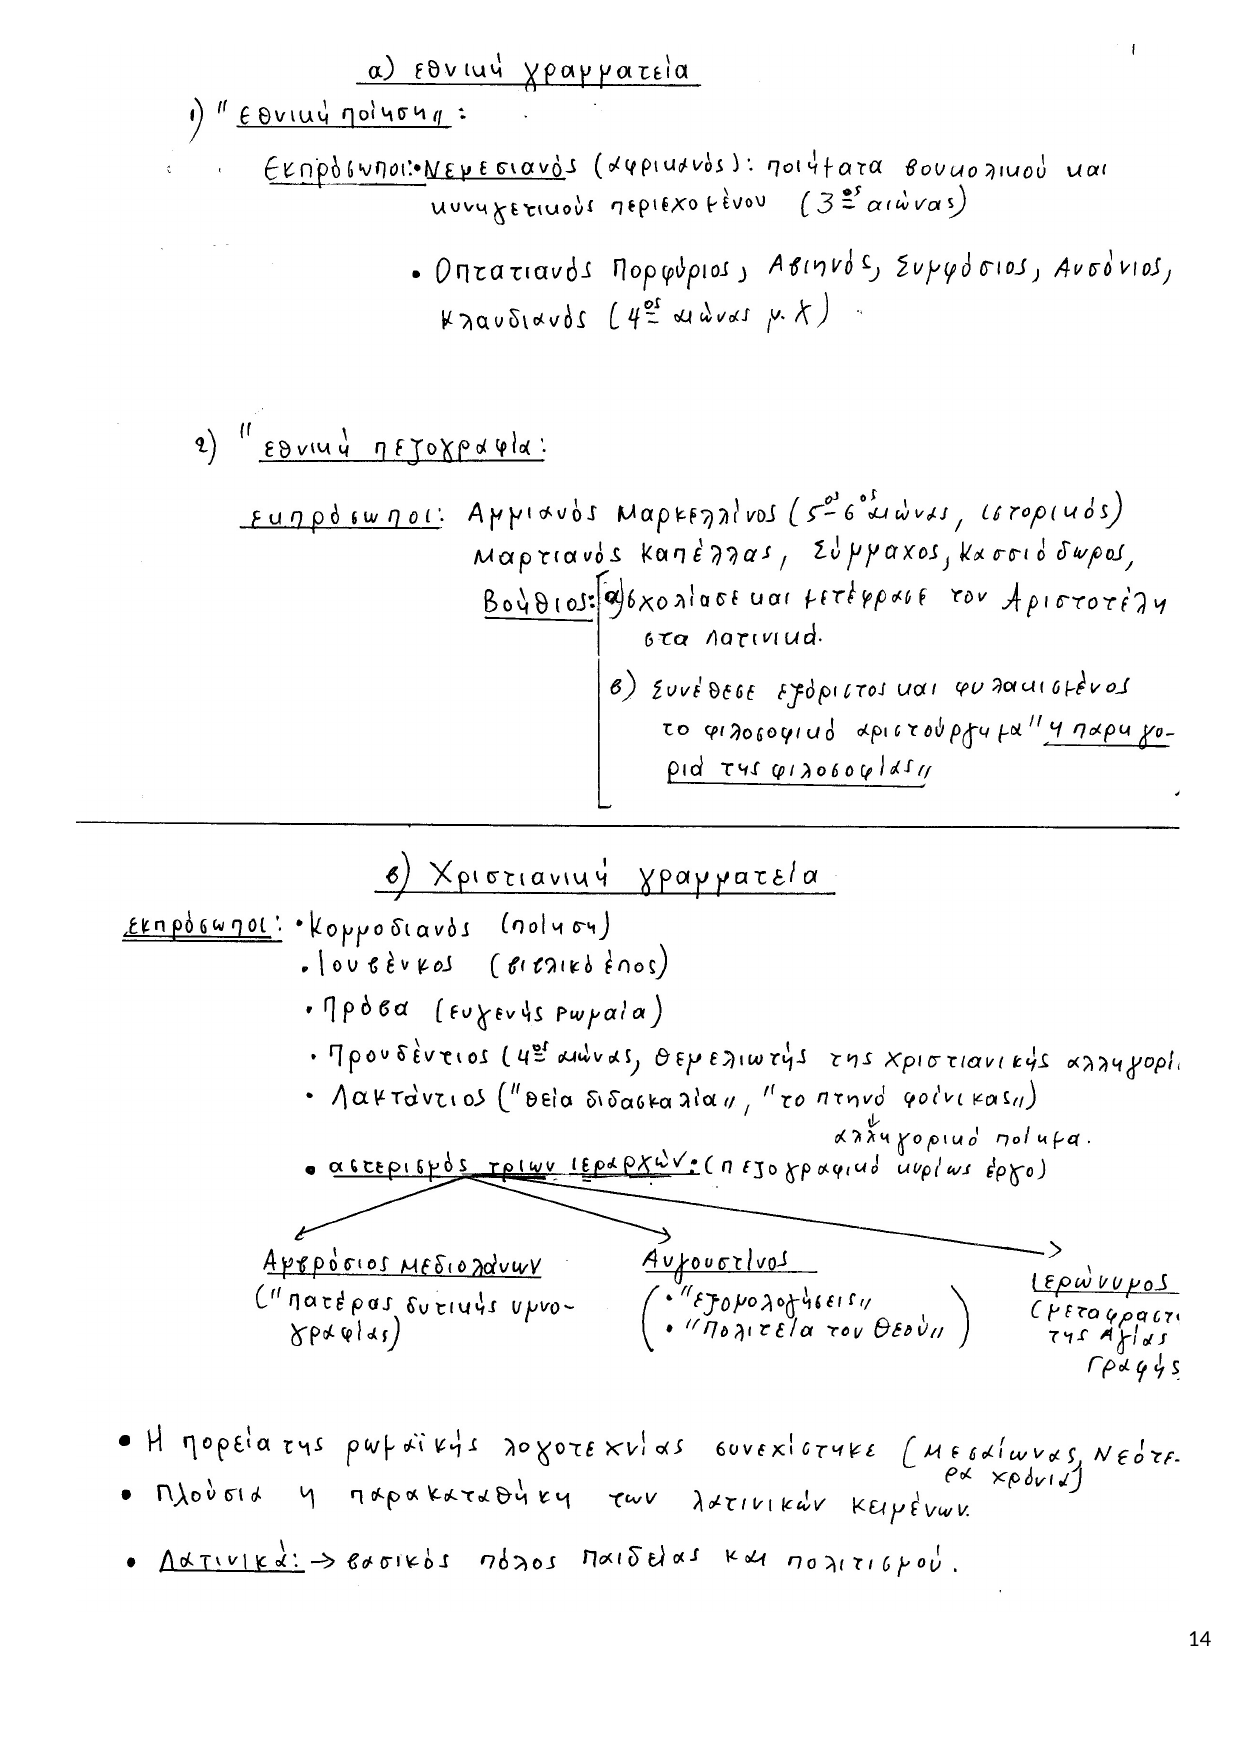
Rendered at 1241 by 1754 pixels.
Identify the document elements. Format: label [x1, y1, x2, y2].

picture [76, 44, 1180, 1612]
